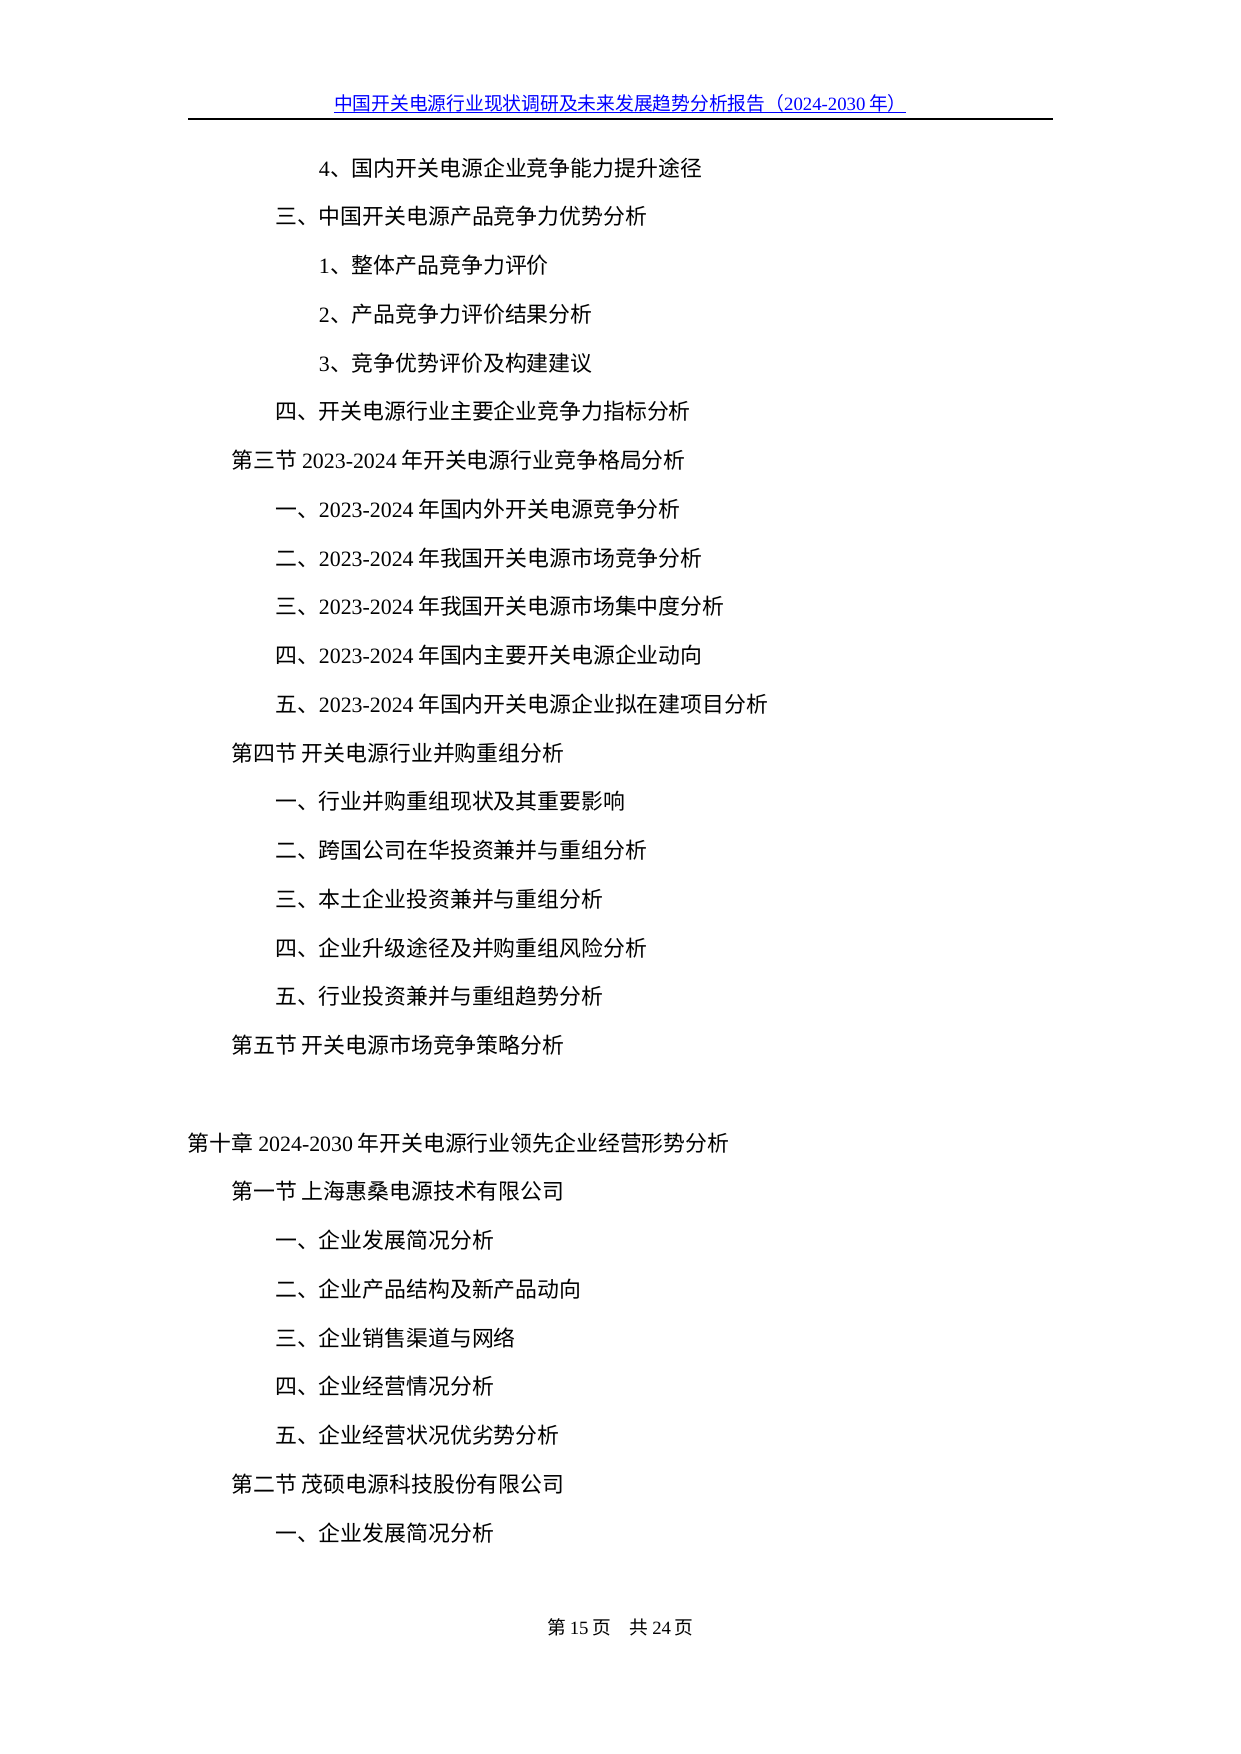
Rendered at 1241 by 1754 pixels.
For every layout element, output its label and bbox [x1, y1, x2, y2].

text [187, 150, 1053, 1548]
